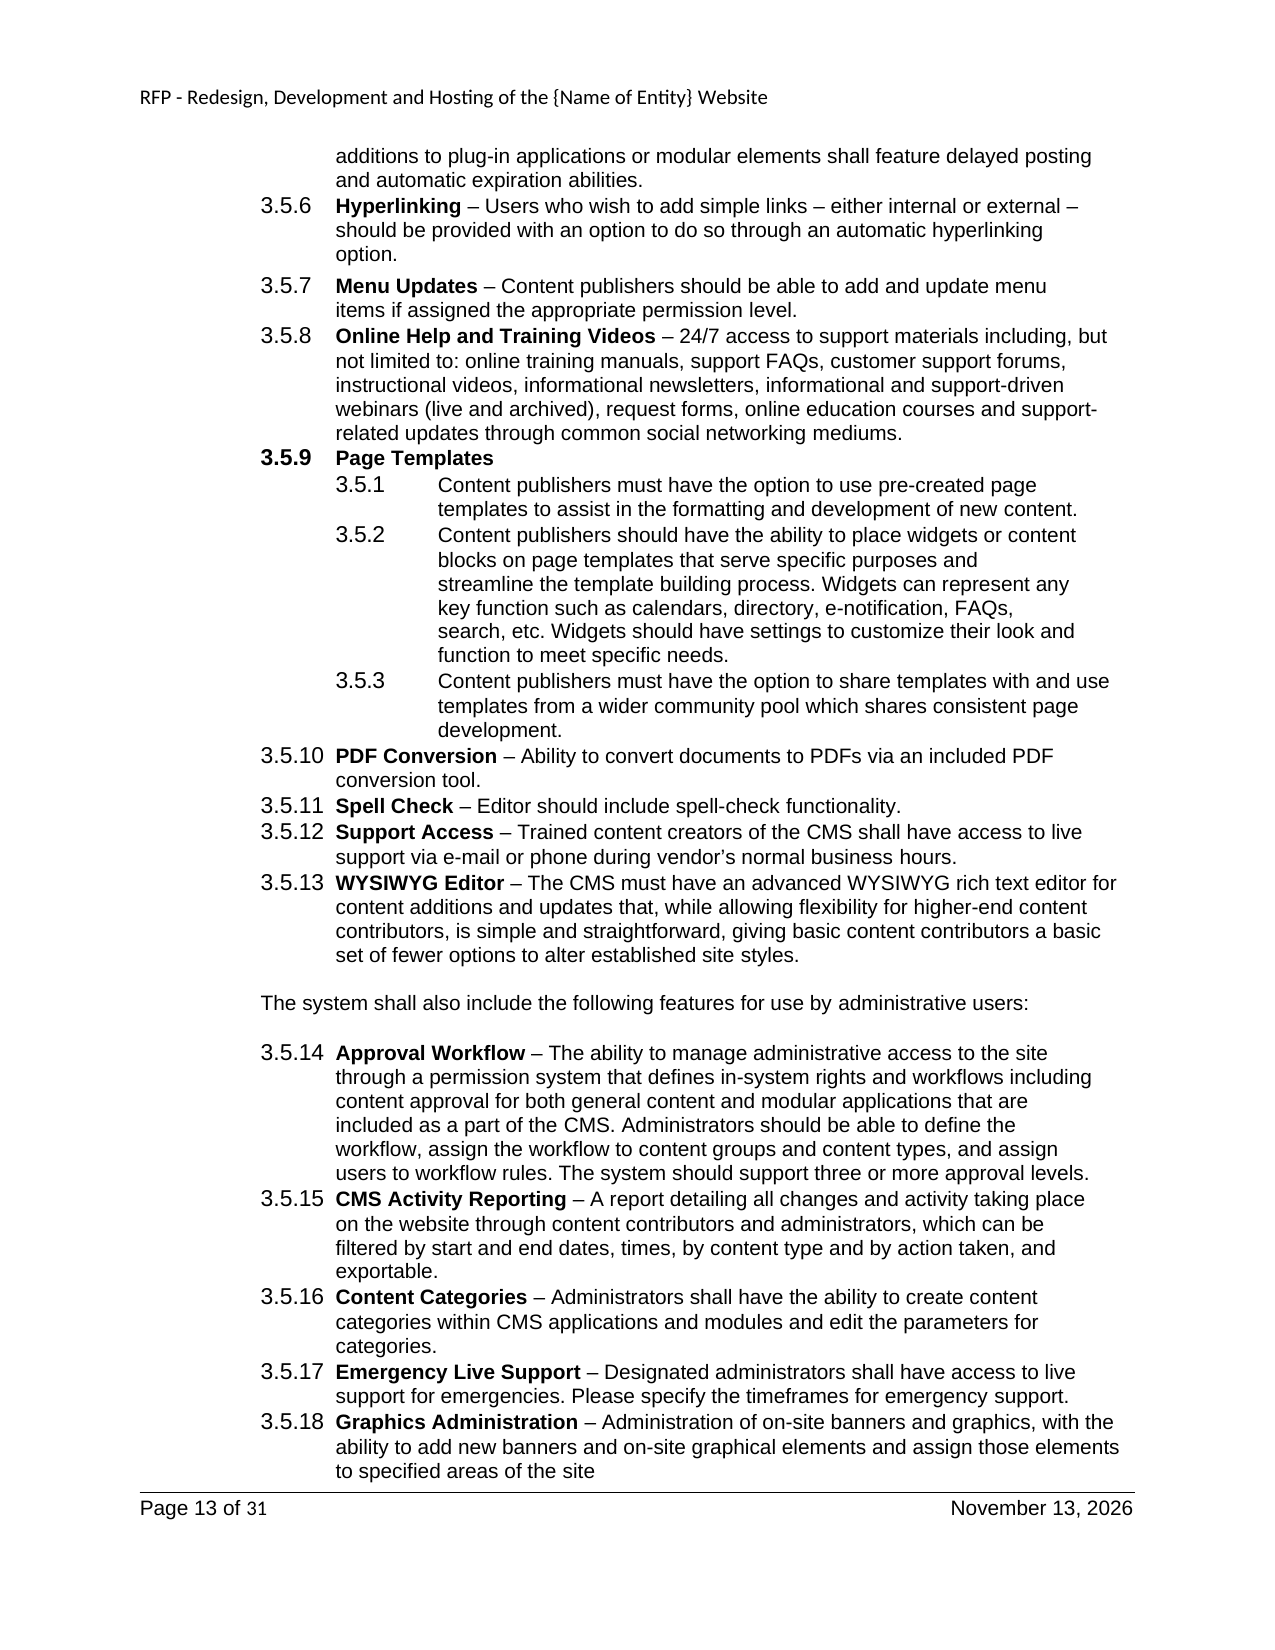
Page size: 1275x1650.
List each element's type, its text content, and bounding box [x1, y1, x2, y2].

list Hyperlinking – Users who wish to add simple links – either internal or external – should be provided with an option to do so through an automatic hyperlinking option. [260, 192, 1103, 266]
list Graphics Administration – Administration of on-site banners and graphics, with the ability to add new banners and on-site graphical elements and assign those elements to specified areas of the site [260, 1408, 1123, 1482]
list Content publishers must have the option to share templates with and use templates from a wider community pool which shares consistent page development. [335, 667, 1116, 742]
list Menu Updates – Content publishers should be able to add and update menu items if assigned the appropriate permission level. [260, 272, 1055, 322]
list Emergency Live Support – Designated administrators shall have access to live support for emergencies. Please specify the timeframes for emergency support. [260, 1358, 1106, 1408]
list Spell Check – Editor should include spell-check functionality. [260, 792, 1116, 818]
list Support Access – Trained content creators of the CMS shall have access to live support via e-mail or phone during vendor’s normal business hours. [260, 818, 1116, 868]
list Content Categories – Administrators shall have the ability to create content categories within CMS applications and modules and edit the parameters for categories. [260, 1283, 1092, 1358]
list Approval Workflow – The ability to manage administrative access to the site through a permission system that defines in-system rights and workflows including content approval for both general content and modular applications that are included as a part of the CMS. Administrators should be able to define the workflow, assign the workflow to content groups and content types, and assign users to workflow rules. The system should support three or more approval levels. [260, 1039, 1105, 1185]
list Content publishers should have the ability to place widgets or content blocks on page templates that serve specific purposes and streamline the template building process. Widgets can represent any key function such as calendars, directory, e-notification, FAQs, search, etc. Widgets should have settings to customize their look and function to meet specific needs. [335, 521, 1079, 667]
text The system shall also include the following features for use by administrative users: [260, 991, 1124, 1015]
list PDF Conversion – Ability to convert documents to PDFs via an included PDF conversion tool. [260, 742, 1080, 792]
list Online Help and Training Videos – 24/7 access to support materials including, but not limited to: online training manuals, support FAQs, customer support forums, instructional videos, informational newsletters, informational and support-driven webinars (live and archived), request forms, online education courses and support-related updates through common social networking mediums. [260, 322, 1124, 444]
list Page Templates [260, 444, 1079, 471]
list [260, 144, 1117, 192]
list Content publishers must have the option to use pre-created page templates to assist in the formatting and development of new content. [335, 471, 1079, 521]
list WYSIWYG Editor – The CMS must have an advanced WYSIWYG rich text editor for content additions and updates that, while allowing flexibility for higher-end content contributors, is simple and straightforward, giving basic content contributors a basic set of fewer options to alter established site styles. [260, 868, 1119, 967]
list CMS Activity Reporting – A report detailing all changes and activity taking place on the website through content contributors and administrators, which can be filtered by start and end dates, times, by content type and by action taken, and exportable. [260, 1185, 1108, 1283]
